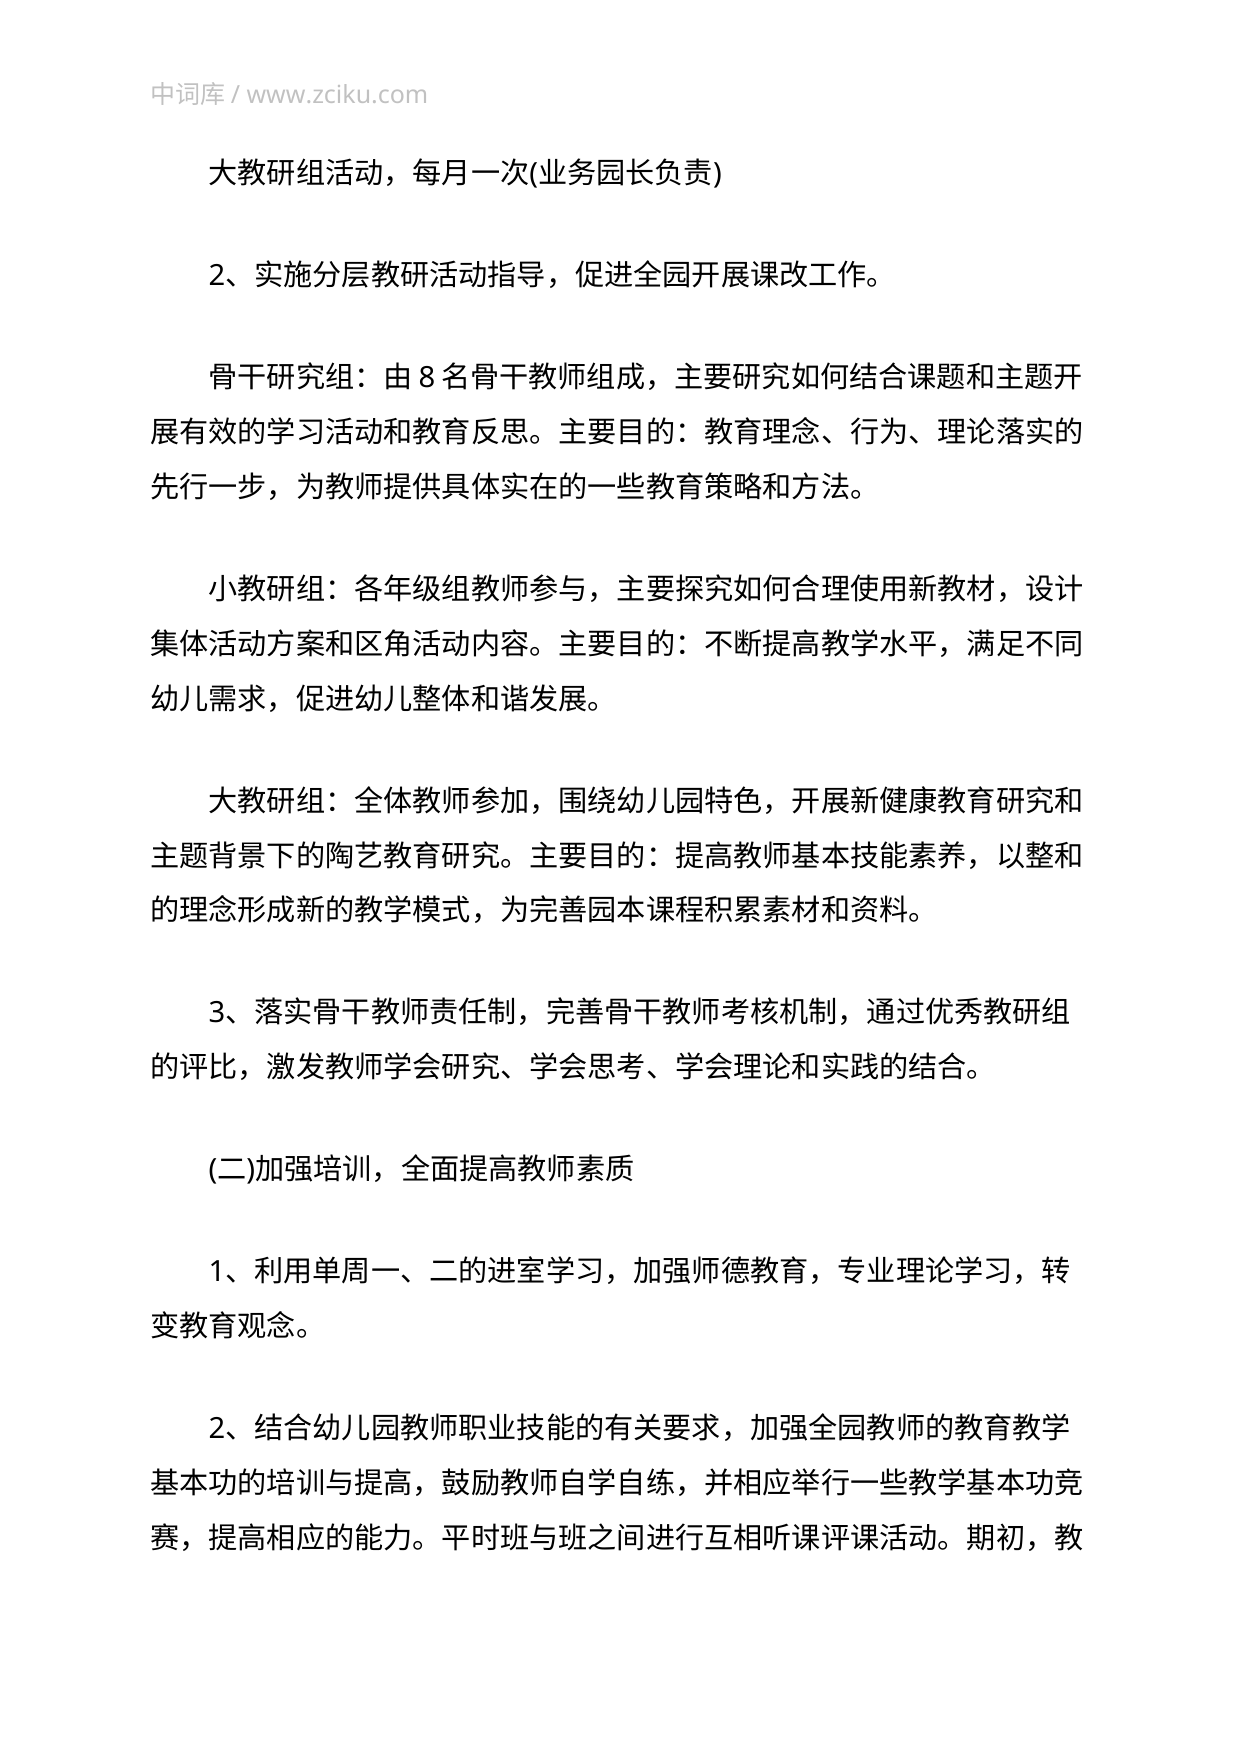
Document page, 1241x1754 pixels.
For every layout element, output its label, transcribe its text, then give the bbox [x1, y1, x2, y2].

text (二)加强培训，全面提高教师素质 [150, 1146, 1090, 1188]
text 3、落实骨干教师责任制，完善骨干教师考核机制，通过优秀教研组的评比，激发教师学会研究、学会思考、学会理论和实践的结合。 [150, 989, 1090, 1086]
text 小教研组：各年级组教师参与，主要探究如何合理使用新教材，设计集体活动方案和区角活动内容。主要目的：不断提高教学水平，满足不同幼儿需求，促进幼儿整体和谐发展。 [150, 566, 1090, 718]
text 2、实施分层教研活动指导，促进全园开展课改工作。 [150, 252, 1090, 294]
text 1、利用单周一、二的进室学习，加强师德教育，专业理论学习，转变教育观念。 [150, 1247, 1090, 1345]
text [150, 1404, 1090, 1556]
text 骨干研究组：由8名骨干教师组成，主要研究如何结合课题和主题开展有效的学习活动和教育反思。主要目的：教育理念、行为、理论落实的先行一步，为教师提供具体实在的一些教育策略和方法。 [150, 354, 1090, 506]
text 大教研组活动，每月一次(业务园长负责) [150, 150, 1090, 192]
text 大教研组：全体教师参加，围绕幼儿园特色，开展新健康教育研究和主题背景下的陶艺教育研究。主要目的：提高教师基本技能素养，以整和的理念形成新的教学模式，为完善园本课程积累素材和资料。 [150, 777, 1090, 929]
